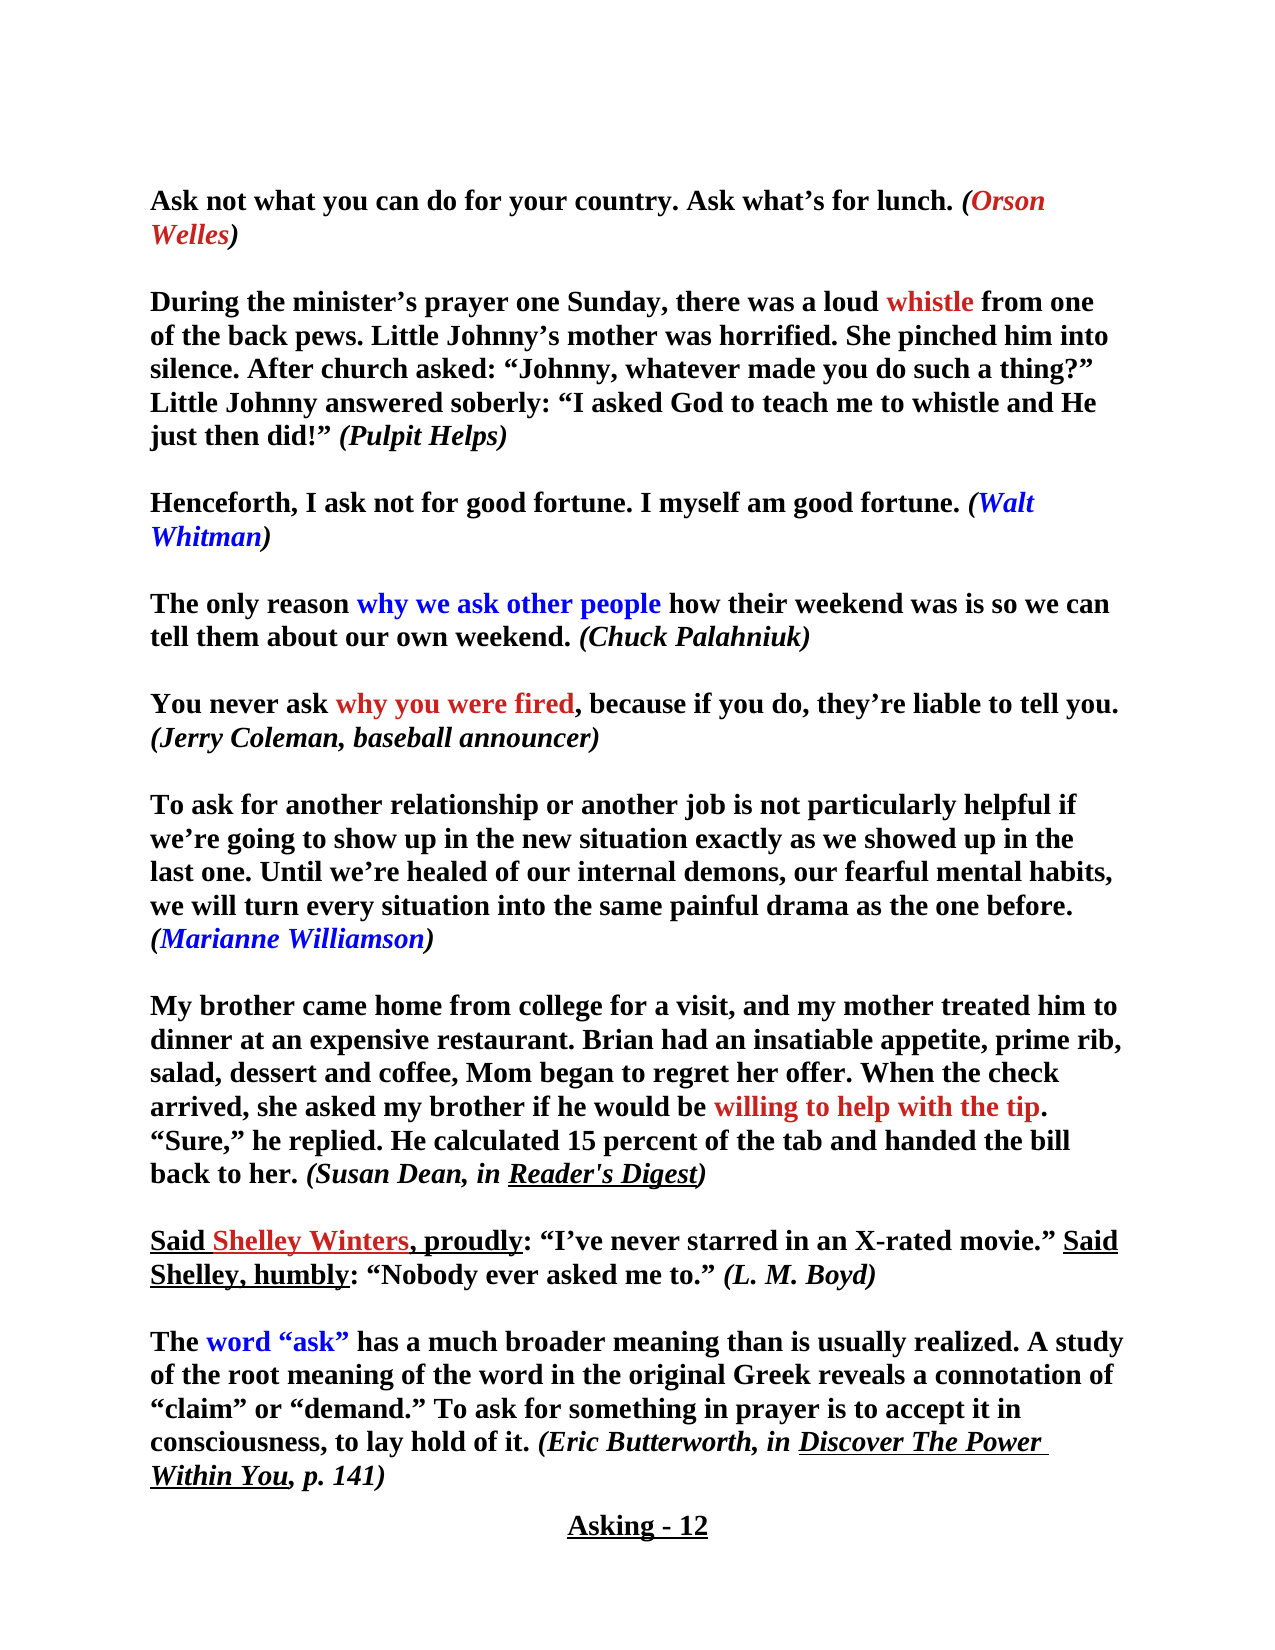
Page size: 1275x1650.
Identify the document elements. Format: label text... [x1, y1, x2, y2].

text Said Shelley Winters, proudly: “I’ve never starred in an X-rated movie.” Said Shelley, humbly: “Nobody ever asked me to.” (L. M. Boyd) [150, 1223, 1125, 1290]
text You never ask why you were fired, because if you do, they’re liable to tell you. (Jerry Coleman, baseball announcer) [150, 687, 1125, 754]
text Henceforth, I ask not for good fortune. I myself am good fortune. (Walt Whitman) [150, 485, 1125, 552]
text During the minister’s prayer one Sunday, there was a loud whistle from one of the back pews. Little Johnny’s mother was horrified. She pinched him into silence. After church asked: “Johnny, whatever made you do such a thing?” Little Johnny answered soberly: “I asked God to teach me to whistle and He just then did!” (Pulpit Helps) [150, 284, 1125, 452]
text My brother came home from college for a visit, and my mother treated him to dinner at an expensive restaurant. Brian had an insatiable appetite, prime rib, salad, dessert and coffee, Mom began to regret her offer. When the check arrived, she asked my brother if he would be willing to help with the tip. “Sure,” he replied. He calculated 15 percent of the tab and handed the bill back to her. (Susan Dean, in Reader's Digest) [150, 988, 1125, 1190]
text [150, 1324, 1125, 1492]
text Ask not what you can do for your country. Ask what’s for lunch. (Orson Welles) [150, 183, 1125, 251]
text The only reason why we ask other people how their weekend was is so we can tell them about our own weekend. (Chuck Palahniuk) [150, 586, 1125, 653]
text To ask for another relationship or another job is not particularly helpful if we’re going to show up in the new situation exactly as we showed up in the last one. Until we’re healed of our internal demons, our fearful mental habits, we will turn every situation into the same painful drama as the one before. (Marianne Williamson) [150, 787, 1125, 955]
